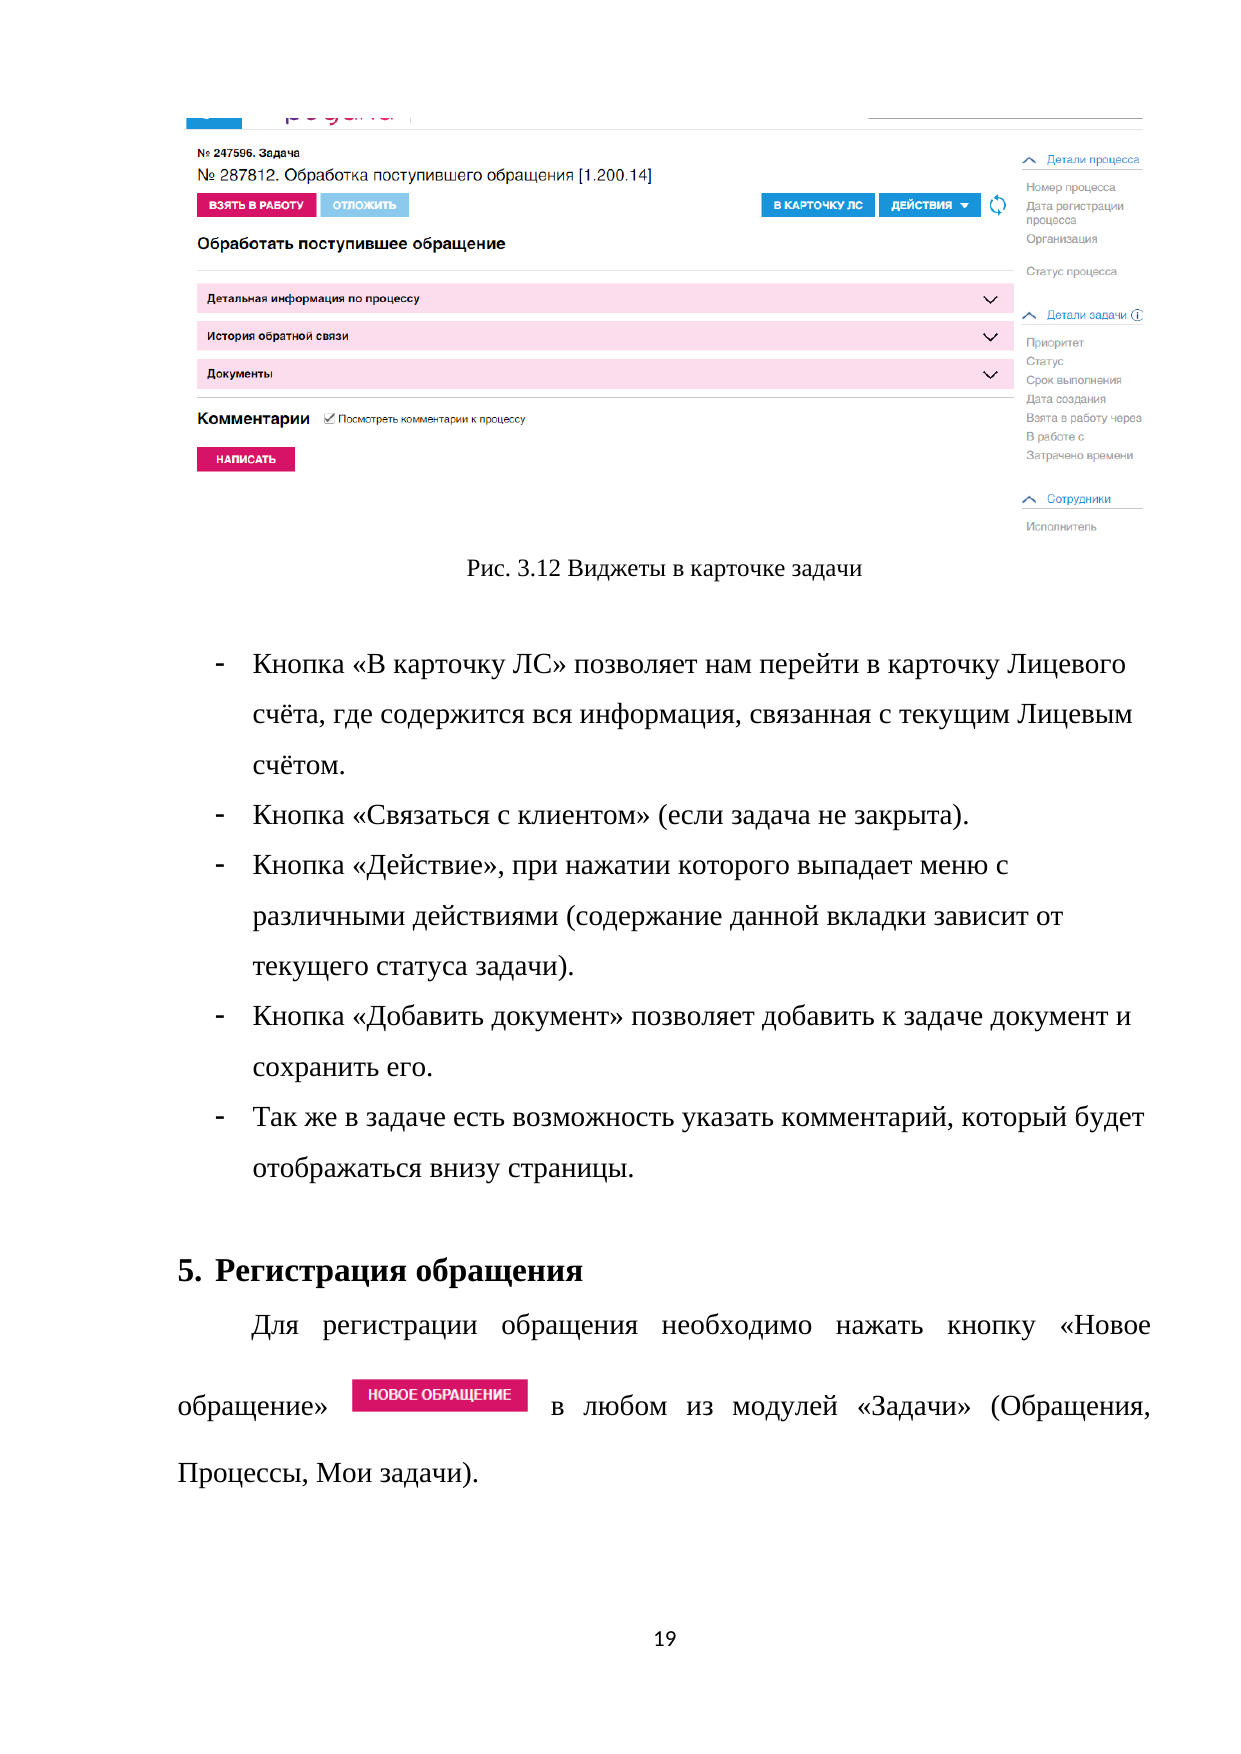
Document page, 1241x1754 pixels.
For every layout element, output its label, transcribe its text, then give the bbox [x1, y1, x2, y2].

text Рис. 3.12 Виджеты в карточке задачи [177, 553, 1152, 581]
list Кнопка «В карточку ЛС» позволяет нам перейти в карточку Лицевого счёта, где содержится вся информация, связанная с текущим Лицевым счётом. [215, 646, 1152, 780]
subtitle Регистрация обращения [177, 1250, 1152, 1288]
list Кнопка «Связаться с клиентом» (если задача не закрыта). [215, 797, 1152, 831]
text Для регистрации обращения необходимо нажать кнопку «Новое обращение» в любом из модулей «Задачи» (Обращения, Процессы, Мои задачи). [177, 1307, 1152, 1489]
picture [186, 118, 1143, 539]
list Кнопка «Добавить документ» позволяет добавить к задаче документ и сохранить его. [215, 998, 1152, 1082]
list Кнопка «Действие», при нажатии которого выпадает меню с различными действиями (содержание данной вкладки зависит от текущего статуса задачи). [215, 847, 1152, 982]
list Так же в задаче есть возможность указать комментарий, который будет отображаться внизу страницы. [215, 1099, 1152, 1183]
picture [347, 1374, 532, 1416]
